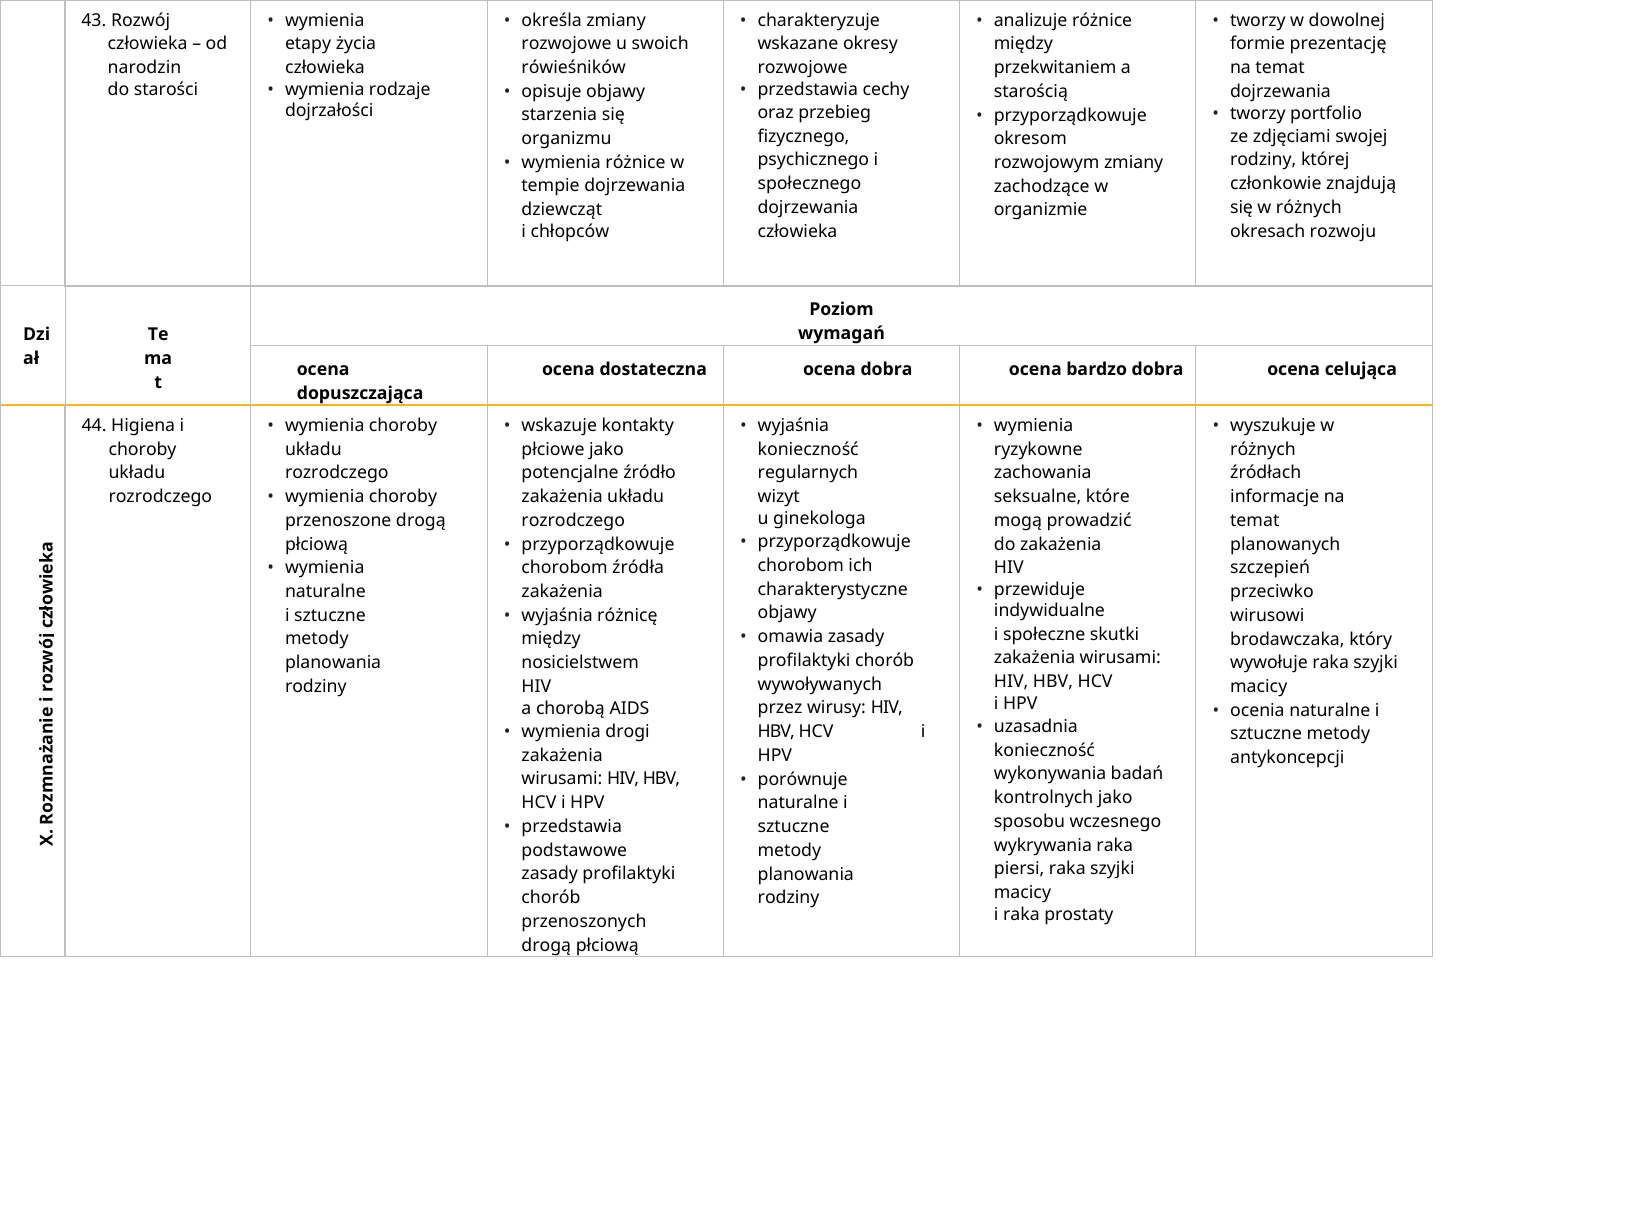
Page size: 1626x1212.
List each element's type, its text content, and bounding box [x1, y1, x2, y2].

table_cell wymienia etapy życia człowieka wymienia rodzaje dojrzałości [251, 1, 487, 285]
table_cell 43. Rozwój człowieka – od narodzin do starości [66, 1, 250, 285]
table_cell Temat [66, 287, 250, 404]
table_cell wymienia choroby układu rozrodczego wymienia choroby przenoszone drogą płciową wymienia naturalne i sztuczne metody planowania rodziny [251, 406, 487, 956]
table_cell X. Rozmnażanie i rozwój człowieka [1, 406, 64, 956]
table_cell Poziom wymagań [251, 287, 1432, 345]
table_cell charakteryzuje wskazane okresy rozwojowe przedstawia cechy oraz przebieg fizycznego, psychicznego i społecznego dojrzewania człowieka [724, 1, 959, 285]
table_cell wymienia ryzykowne zachowania seksualne, które mogą prowadzić do zakażenia HIV przewiduje indywidualne i społeczne skutki zakażenia wirusami: HIV, HBV, HCV i HPV uzasadnia konieczność wykonywania badań kontrolnych jako sposobu wczesnego wykrywania raka piersi, raka szyjki macicy i raka prostaty [960, 406, 1195, 956]
table_cell analizuje różnice między przekwitaniem a starością przyporządkowuje okresom rozwojowym zmiany zachodzące w organizmie [960, 1, 1195, 285]
table_cell tworzy w dowolnej formie prezentację na temat dojrzewania tworzy portfolio ze zdjęciami swojej rodziny, której członkowie znajdują się w różnych okresach rozwoju [1196, 1, 1432, 285]
table_cell 44. Higiena i choroby układu rozrodczego [66, 406, 250, 956]
table_cell ocena dopuszczająca [251, 346, 487, 404]
table_cell ocena dostateczna [488, 346, 723, 404]
table_cell określa zmiany rozwojowe u swoich rówieśników opisuje objawy starzenia się organizmu wymienia różnice w tempie dojrzewania dziewcząt i chłopców [488, 1, 723, 285]
table_cell wyszukuje w różnych źródłach informacje na temat planowanych szczepień przeciwko wirusowi brodawczaka, który wywołuje raka szyjki macicy ocenia naturalne i sztuczne metody antykoncepcji [1196, 406, 1432, 956]
table_cell ocena celująca [1196, 346, 1432, 404]
table_cell wskazuje kontakty płciowe jako potencjalne źródło zakażenia układu rozrodczego przyporządkowuje chorobom źródła zakażenia wyjaśnia różnicę między nosicielstwem HIV a chorobą AIDS wymienia drogi zakażenia wirusami: HIV, HBV, HCV i HPV przedstawia podstawowe zasady profilaktyki chorób przenoszonych drogą płciową [488, 406, 723, 956]
table_cell ocena dobra [724, 346, 959, 404]
table_cell wyjaśnia konieczność regularnych wizyt u ginekologa przyporządkowuje chorobom ich charakterystyczne objawy omawia zasady profilaktyki chorób wywoływanych przez wirusy: HIV, HBV, HCV i HPV porównuje naturalne i sztuczne metody planowania rodziny [724, 406, 959, 956]
table_cell ocena bardzo dobra [960, 346, 1195, 404]
table_cell Dział [1, 286, 65, 404]
